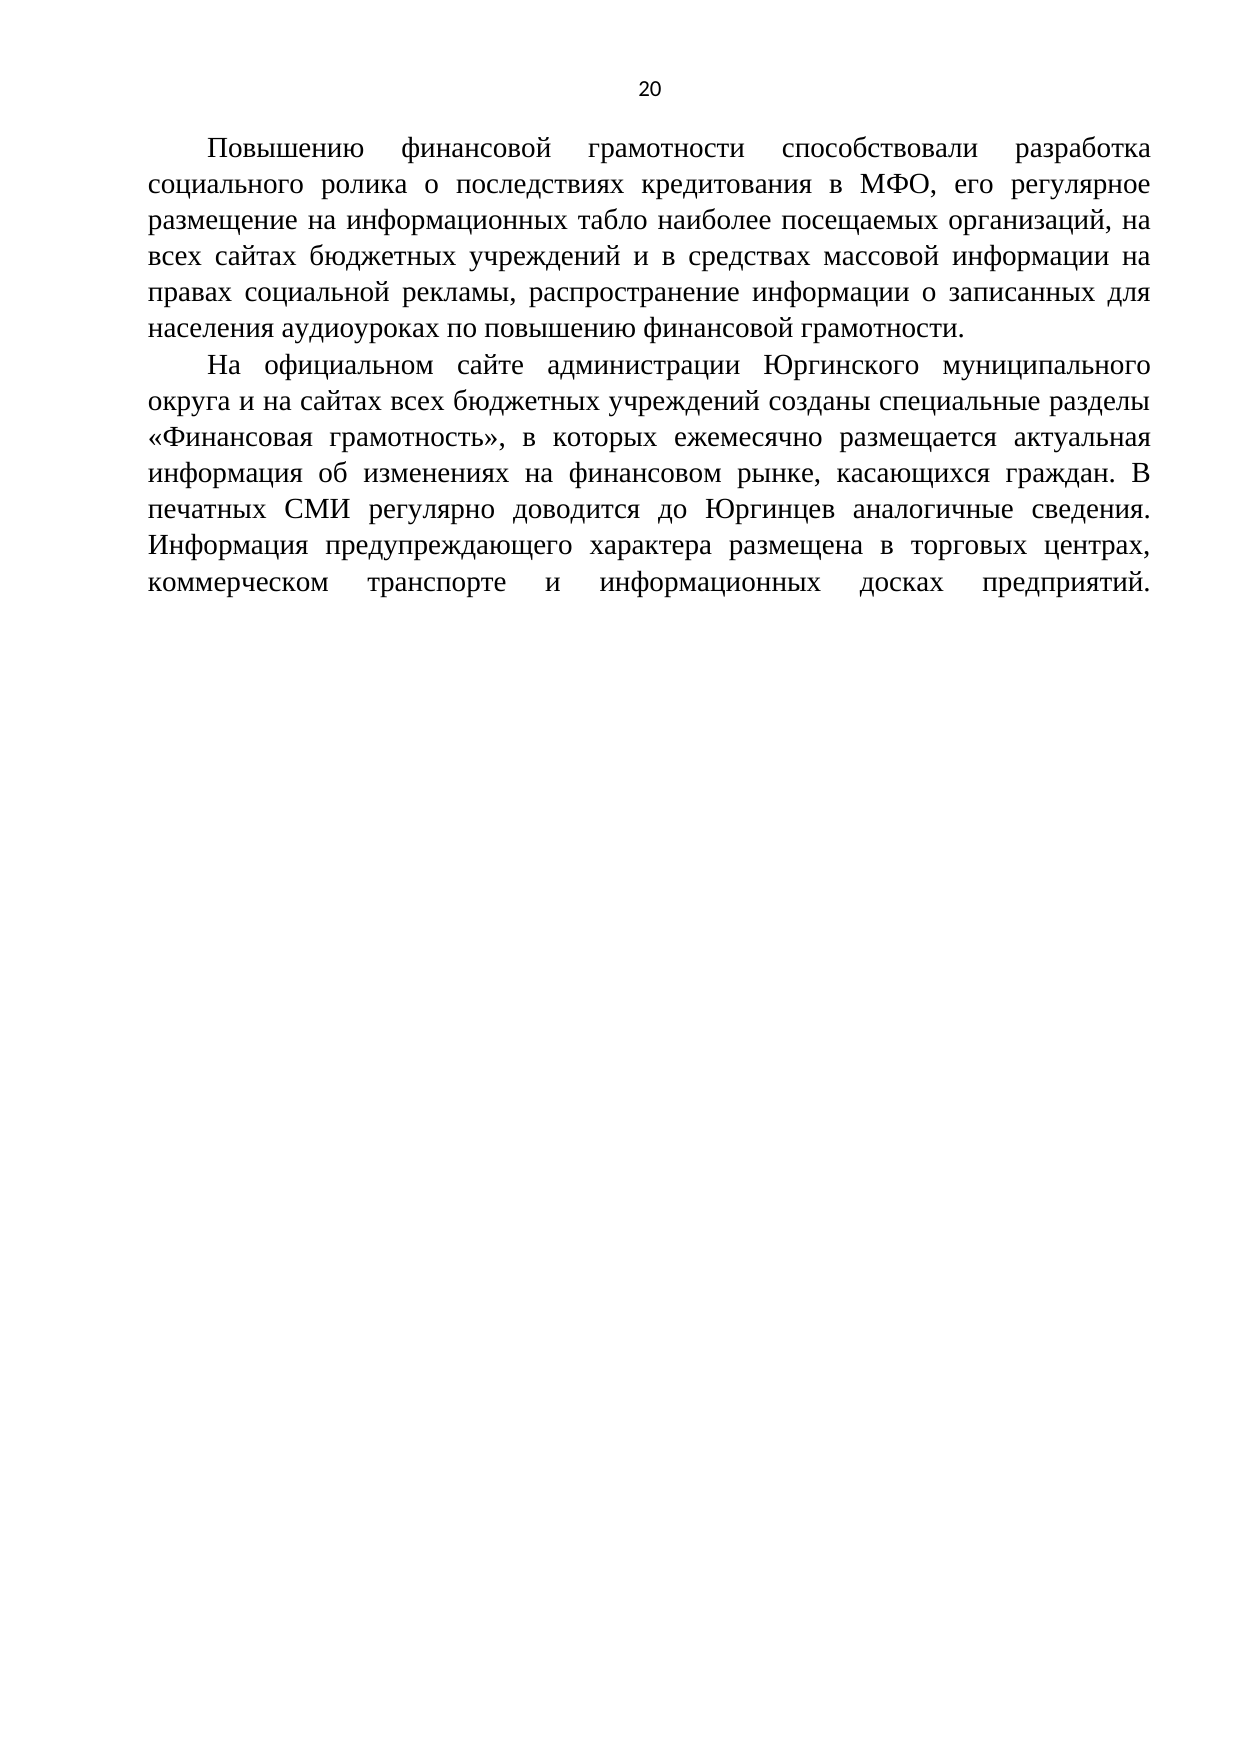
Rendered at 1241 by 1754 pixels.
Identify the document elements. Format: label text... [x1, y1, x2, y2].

text Повышению финансовой грамотности способствовали разработка социального ролика о последствиях кредитования в МФО, его регулярное размещение на информационных табло наиболее посещаемых организаций, на всех сайтах бюджетных учреждений и в средствах массовой информации на правах социальной рекламы, распространение информации о записанных для населения аудиоуроках по повышению финансовой грамотности. [148, 130, 1152, 344]
text На официальном сайте администрации Юргинского муниципального округа и на сайтах всех бюджетных учреждений созданы специальные разделы «Финансовая грамотность», в которых ежемесячно размещается актуальная информация об изменениях на финансовом рынке, касающихся граждан. В печатных СМИ регулярно доводится до Юргинцев аналогичные сведения. Информация предупреждающего характера размещена в торговых центрах, коммерческом транспорте и информационных досках предприятий. [148, 347, 1152, 627]
